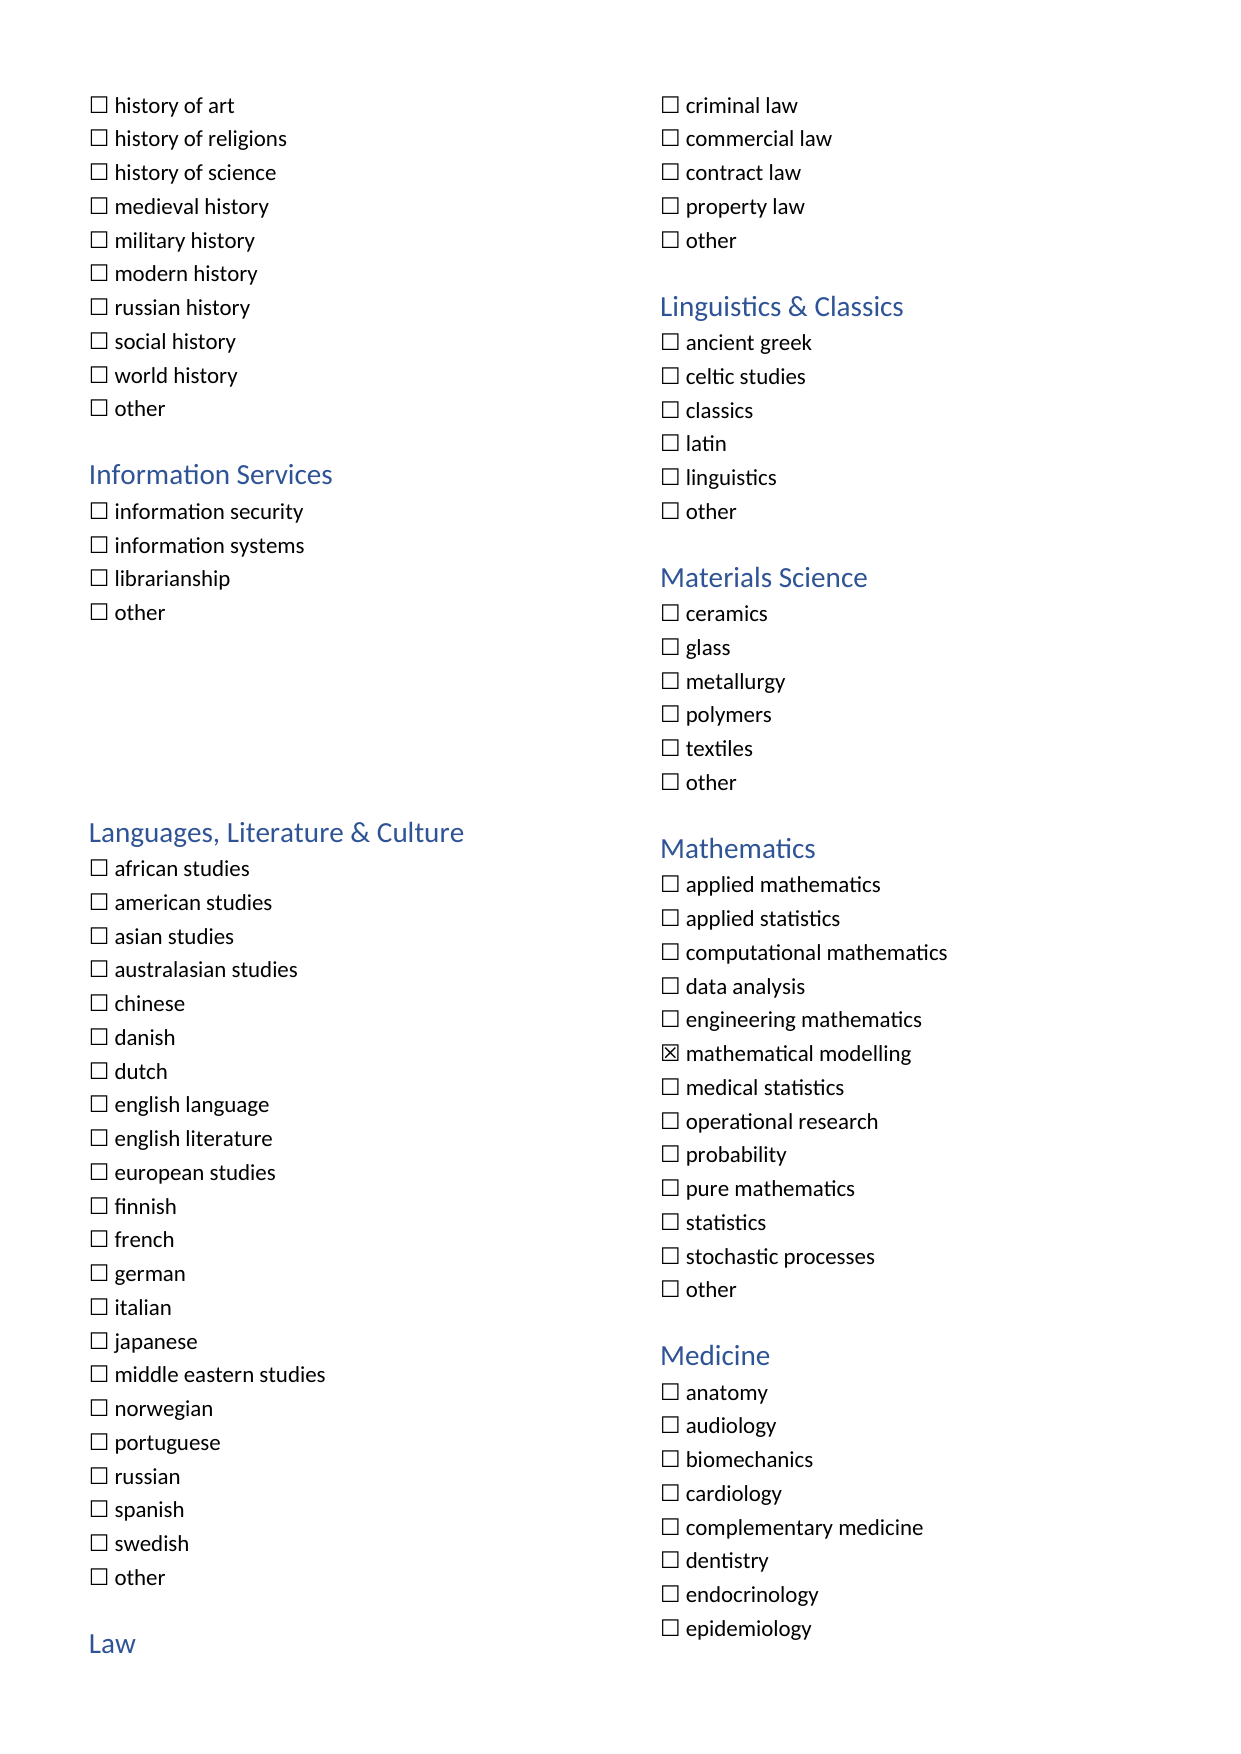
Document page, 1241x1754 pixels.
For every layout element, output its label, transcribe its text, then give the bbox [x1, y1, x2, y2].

text operational research [660, 1104, 1157, 1136]
text other [89, 596, 586, 627]
text Information Services [89, 456, 586, 492]
text danish [89, 1021, 586, 1052]
text world history [89, 359, 586, 390]
text english literature [89, 1122, 586, 1153]
text russian [89, 1460, 586, 1491]
text australasian studies [89, 953, 586, 985]
text librarianship [89, 562, 586, 593]
text other [660, 766, 1157, 797]
text other [660, 1273, 1157, 1304]
text commercial law [660, 122, 1157, 154]
text japanese [89, 1325, 586, 1356]
text complementary medicine [660, 1511, 1157, 1542]
text probability [660, 1138, 1157, 1169]
text property law [660, 190, 1157, 221]
text dentistry [660, 1544, 1157, 1576]
text other [660, 495, 1157, 526]
text chinese [89, 987, 586, 1018]
text norwegian [89, 1392, 586, 1423]
text african studies [89, 852, 586, 883]
text middle eastern studies [89, 1358, 586, 1390]
text information security [89, 495, 586, 526]
text statistics [660, 1206, 1157, 1237]
text history of religions [89, 122, 586, 154]
text latin [660, 427, 1157, 458]
text social history [89, 325, 586, 356]
text american studies [89, 886, 586, 917]
text information systems [89, 528, 586, 560]
text engineering mathematics [660, 1003, 1157, 1034]
text epidemiology [660, 1612, 1157, 1643]
text european studies [89, 1156, 586, 1187]
text military history [89, 224, 586, 255]
text classics [660, 393, 1157, 425]
text celtic studies [660, 360, 1157, 391]
text other [660, 224, 1157, 255]
text computational mathematics [660, 936, 1157, 967]
text Mathematics [660, 830, 1157, 866]
text german [89, 1257, 586, 1288]
text glass [660, 631, 1157, 662]
text stochastic processes [660, 1239, 1157, 1271]
text Linguistics & Classics [660, 288, 1157, 323]
text french [89, 1223, 586, 1255]
text ceramics [660, 597, 1157, 628]
text Materials Science [660, 559, 1157, 594]
text english language [89, 1088, 586, 1120]
text medical statistics [660, 1071, 1157, 1102]
text history of art [89, 89, 586, 120]
text audiology [660, 1409, 1157, 1441]
text applied mathematics [660, 868, 1157, 899]
text mathematical modelling [660, 1037, 1157, 1068]
text Medicine [660, 1337, 1157, 1373]
text medieval history [89, 190, 586, 221]
text Languages, Literature & Culture [89, 814, 586, 849]
text biomechanics [660, 1443, 1157, 1474]
text criminal law [660, 89, 1157, 120]
text polymers [660, 698, 1157, 730]
text other [89, 1561, 586, 1592]
text finnish [89, 1190, 586, 1221]
text swedish [89, 1527, 586, 1558]
text dutch [89, 1055, 586, 1086]
text spanish [89, 1493, 586, 1525]
text data analysis [660, 969, 1157, 1001]
text pure mathematics [660, 1172, 1157, 1203]
text history of science [89, 156, 586, 187]
text other [89, 392, 586, 424]
text textiles [660, 732, 1157, 763]
text asian studies [89, 920, 586, 951]
text russian history [89, 291, 586, 322]
text applied statistics [660, 902, 1157, 933]
text italian [89, 1291, 586, 1322]
text modern history [89, 257, 586, 289]
text ancient greek [660, 326, 1157, 357]
text cardiology [660, 1477, 1157, 1508]
text linguistics [660, 461, 1157, 492]
text endocrinology [660, 1578, 1157, 1609]
text metallurgy [660, 665, 1157, 696]
text anatomy [660, 1376, 1157, 1407]
text Law [89, 1625, 586, 1661]
text portuguese [89, 1426, 586, 1457]
text contract law [660, 156, 1157, 187]
